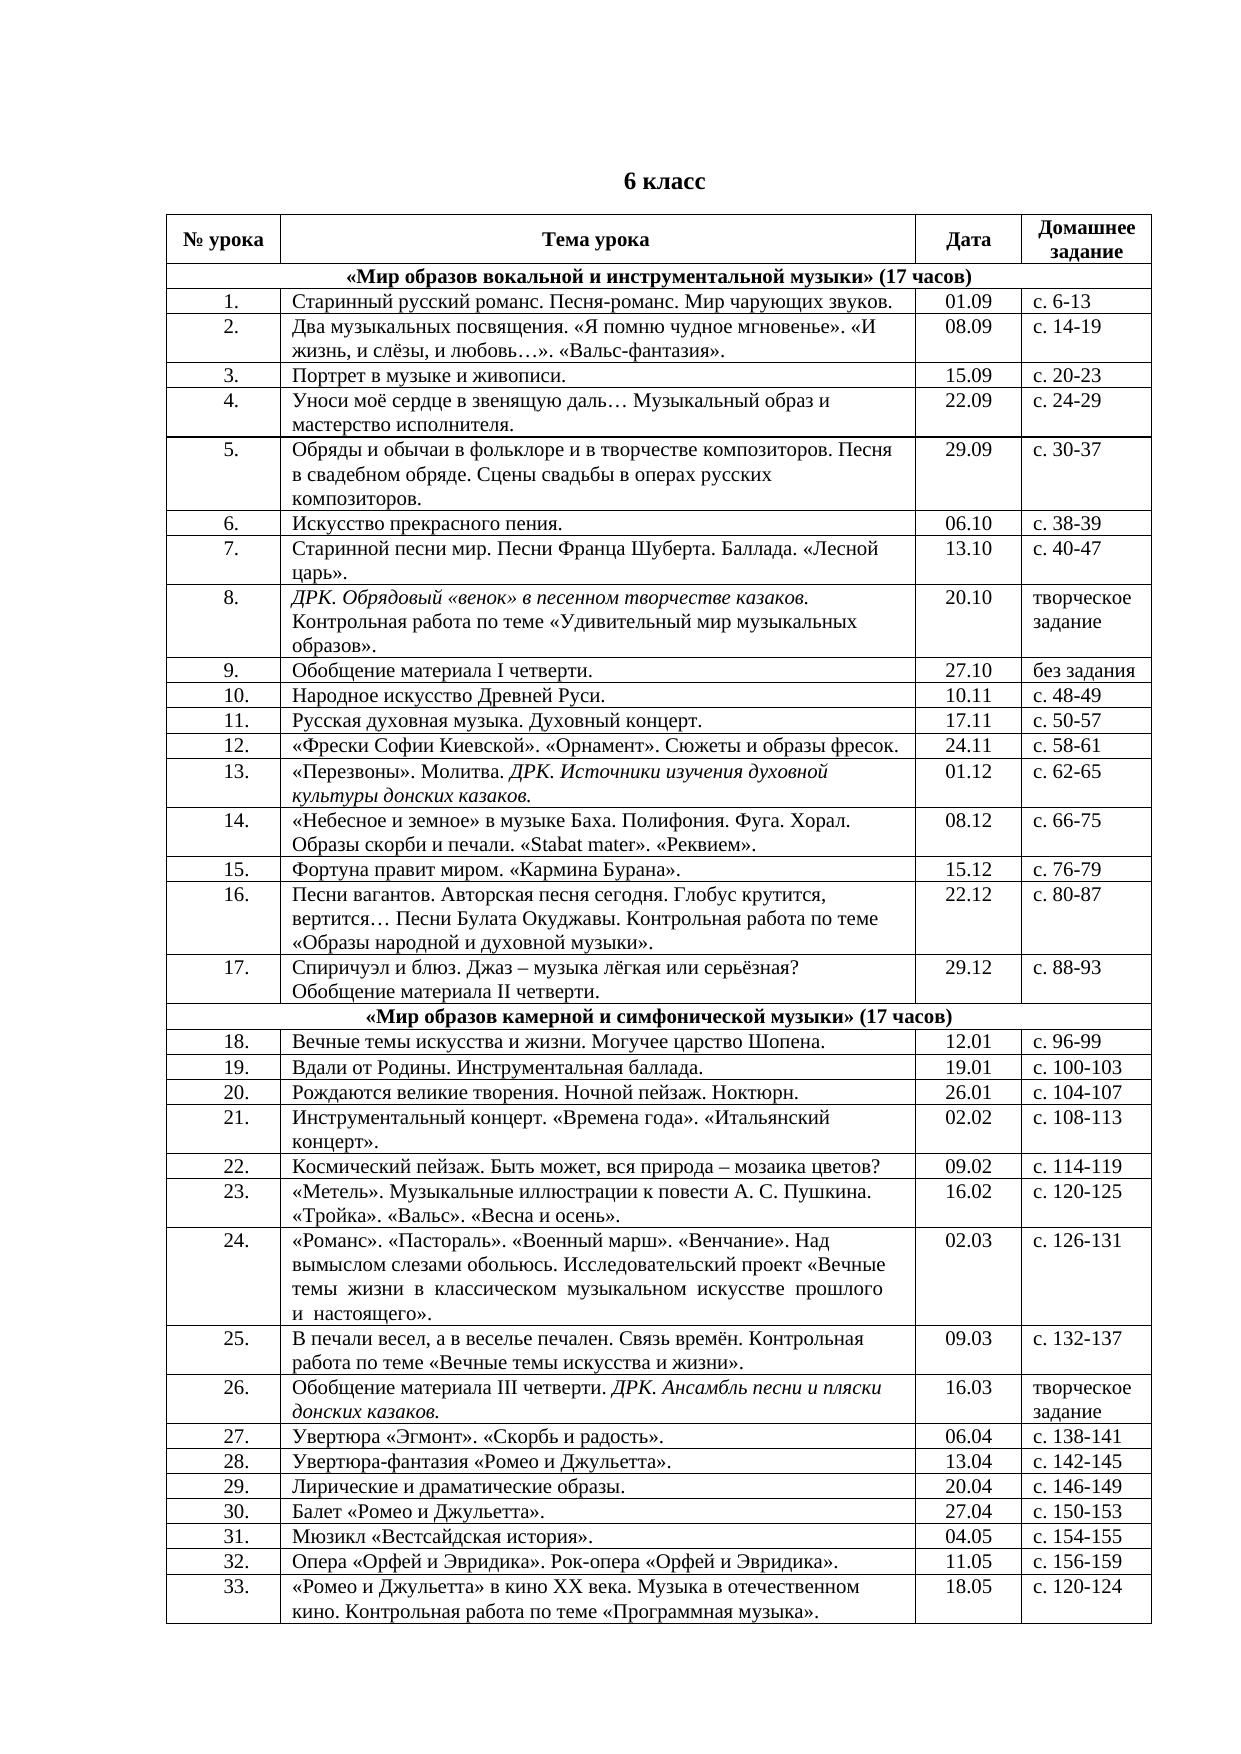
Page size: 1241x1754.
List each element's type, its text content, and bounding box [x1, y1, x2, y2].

table_cell Песни вагантов. Авторская песня сегодня. Глобус крутится, вертится… Песни Булата Окуджавы. Контрольная работа по теме «Образы народной и духовной музыки». [281, 882, 915, 954]
table_cell Вечные темы искусства и жизни. Могучее царство Шопена. [281, 1030, 915, 1053]
table_cell Портрет в музыке и живописи. [281, 363, 915, 387]
table_cell [167, 1375, 280, 1423]
table_cell [167, 759, 280, 807]
table_cell 20.04 [916, 1474, 1021, 1498]
table_cell 17.11 [916, 708, 1021, 732]
table_cell с. 150-153 [1022, 1499, 1151, 1523]
table_cell с. 108-113 [1022, 1105, 1151, 1153]
table_cell 02.02 [916, 1105, 1021, 1153]
table_cell Балет «Ромео и Джульетта». [281, 1499, 915, 1523]
table_cell Вдали от Родины. Инструментальная баллада. [281, 1055, 915, 1079]
text 6 класс [177, 166, 1152, 194]
table_cell «Мир образов вокальной и инструментальной музыки» (17 часов) [167, 264, 1151, 288]
table_cell 12.01 [916, 1030, 1021, 1053]
table_cell с. 6-13 [1022, 289, 1151, 313]
table_cell с. 120-124 [1022, 1575, 1151, 1623]
table_cell 06.04 [916, 1424, 1021, 1448]
table_cell с. 114-119 [1022, 1154, 1151, 1178]
table_cell [167, 1449, 280, 1473]
table_cell [167, 1524, 280, 1548]
table_cell с. 14-19 [1022, 314, 1151, 362]
table_cell 29.09 [916, 438, 1021, 509]
table_cell с. 24-29 [1022, 388, 1151, 436]
table_cell с. 40-47 [1022, 536, 1151, 584]
table_cell Обобщение материала III четверти. ДРК. Ансамбль песни и пляски донских казаков. [281, 1375, 915, 1423]
table_cell [167, 683, 280, 707]
table_cell [167, 1228, 280, 1324]
table_cell [167, 955, 280, 1003]
table_cell Уноси моё сердце в звенящую даль… Музыкальный образ и мастерство исполнителя. [281, 388, 915, 436]
table_cell с. 66-75 [1022, 808, 1151, 856]
table_cell с. 58-61 [1022, 734, 1151, 757]
table_cell Лирические и драматические образы. [281, 1474, 915, 1498]
table_cell 22.09 [916, 388, 1021, 436]
table_cell Старинной песни мир. Песни Франца Шуберта. Баллада. «Лесной царь». [281, 536, 915, 584]
table_cell с. 154-155 [1022, 1524, 1151, 1548]
table_cell 02.03 [916, 1228, 1021, 1324]
table_cell Инструментальный концерт. «Времена года». «Итальянский концерт». [281, 1105, 915, 1153]
table_cell [167, 388, 280, 436]
table_cell «Ромео и Джульетта» в кино XX века. Музыка в отечественном кино. Контрольная работа по теме «Программная музыка». [281, 1575, 915, 1623]
table_cell 09.02 [916, 1154, 1021, 1178]
table_cell [167, 708, 280, 732]
table_cell [167, 882, 280, 954]
table_cell [167, 585, 280, 657]
table_cell Мюзикл «Вестсайдская история». [281, 1524, 915, 1548]
table_header Дата [916, 215, 1021, 263]
table_cell 13.10 [916, 536, 1021, 584]
table_cell «Небесное и земное» в музыке Баха. Полифония. Фуга. Хорал. Образы скорби и печали. «Stabat mater». «Реквием». [281, 808, 915, 856]
table_cell 27.04 [916, 1499, 1021, 1523]
table_cell «Фрески Софии Киевской». «Орнамент». Сюжеты и образы фресок. [281, 734, 915, 757]
table_cell [167, 289, 280, 313]
table_cell 15.12 [916, 857, 1021, 881]
table_cell с. 104-107 [1022, 1080, 1151, 1104]
table_cell Увертюра «Эгмонт». «Скорбь и радость». [281, 1424, 915, 1448]
table_cell [167, 438, 280, 509]
table_cell с. 156-159 [1022, 1549, 1151, 1573]
table_cell с. 96-99 [1022, 1030, 1151, 1053]
table_cell [167, 1326, 280, 1374]
table_cell с. 88-93 [1022, 955, 1151, 1003]
table_cell Обряды и обычаи в фольклоре и в творчестве композиторов. Песня в свадебном обряде. Сцены свадьбы в операх русских композиторов. [281, 438, 915, 509]
table_cell с. 138-141 [1022, 1424, 1151, 1448]
table_cell 16.03 [916, 1375, 1021, 1423]
table_cell с. 100-103 [1022, 1055, 1151, 1079]
table_cell Народное искусство Древней Руси. [281, 683, 915, 707]
table_cell [167, 1030, 280, 1053]
table_header Домашнее задание [1022, 215, 1151, 263]
table_cell с. 20-23 [1022, 363, 1151, 387]
table_cell [167, 734, 280, 757]
table_cell Опера «Орфей и Эвридика». Рок-опера «Орфей и Эвридика». [281, 1549, 915, 1573]
table_cell Русская духовная музыка. Духовный концерт. [281, 708, 915, 732]
table_cell с. 50-57 [1022, 708, 1151, 732]
table_cell с. 146-149 [1022, 1474, 1151, 1498]
table_cell 01.12 [916, 759, 1021, 807]
table_cell [167, 1154, 280, 1178]
table_cell Спиричуэл и блюз. Джаз – музыка лёгкая или серьёзная? Обобщение материала II четверти. [281, 955, 915, 1003]
table_cell 11.05 [916, 1549, 1021, 1573]
table_cell 26.01 [916, 1080, 1021, 1104]
table_cell Искусство прекрасного пения. [281, 511, 915, 535]
table_cell 20.10 [916, 585, 1021, 657]
table_header Тема урока [281, 215, 915, 263]
table_cell с. 48-49 [1022, 683, 1151, 707]
table_cell 19.01 [916, 1055, 1021, 1079]
table_cell с. 38-39 [1022, 511, 1151, 535]
table_cell 22.12 [916, 882, 1021, 954]
table_cell 29.12 [916, 955, 1021, 1003]
table_cell Два музыкальных посвящения. «Я помню чудное мгновенье». «И жизнь, и слёзы, и любовь…». «Вальс-фантазия». [281, 314, 915, 362]
table_cell 13.04 [916, 1449, 1021, 1473]
table_cell [167, 1179, 280, 1227]
table_cell [167, 511, 280, 535]
table_cell Фортуна правит миром. «Кармина Бурана». [281, 857, 915, 881]
table_cell [167, 1424, 280, 1448]
table_cell Рождаются великие творения. Ночной пейзаж. Ноктюрн. [281, 1080, 915, 1104]
table_cell с. 142-145 [1022, 1449, 1151, 1473]
table_cell [167, 1575, 280, 1623]
table_cell [167, 536, 280, 584]
table_cell «Метель». Музыкальные иллюстрации к повести А. С. Пушкина. «Тройка». «Вальс». «Весна и осень». [281, 1179, 915, 1227]
table_cell [167, 314, 280, 362]
table_cell [167, 808, 280, 856]
table_cell 24.11 [916, 734, 1021, 757]
table_cell «Романс». «Пастораль». «Военный марш». «Венчание». Над вымыслом слезами обольюсь. Исследовательский проект «Вечные темы жизни в классическом музыкальном искусстве прошлого и настоящего». [281, 1228, 915, 1324]
table_cell 18.05 [916, 1575, 1021, 1623]
table_cell без задания [1022, 658, 1151, 682]
table_cell 01.09 [916, 289, 1021, 313]
table_cell [167, 1080, 280, 1104]
table_header № урока [167, 215, 280, 263]
table_cell 04.05 [916, 1524, 1021, 1548]
table_cell [167, 1499, 280, 1523]
table_cell [167, 1105, 280, 1153]
table_cell 08.12 [916, 808, 1021, 856]
table_cell [167, 1055, 280, 1079]
table_cell 10.11 [916, 683, 1021, 707]
table_cell [167, 1549, 280, 1573]
table_cell 09.03 [916, 1326, 1021, 1374]
table_cell Увертюра-фантазия «Ромео и Джульетта». [281, 1449, 915, 1473]
table_cell [167, 658, 280, 682]
table_cell с. 132-137 [1022, 1326, 1151, 1374]
table_cell Космический пейзаж. Быть может, вся природа – мозаика цветов? [281, 1154, 915, 1178]
table_cell творческое задание [1022, 585, 1151, 657]
table_cell 16.02 [916, 1179, 1021, 1227]
table_cell творческое задание [1022, 1375, 1151, 1423]
table_cell [167, 857, 280, 881]
table_cell с. 62-65 [1022, 759, 1151, 807]
table_cell «Мир образов камерной и симфонической музыки» (17 часов) [167, 1004, 1151, 1028]
table_cell 27.10 [916, 658, 1021, 682]
table_cell с. 76-79 [1022, 857, 1151, 881]
table_cell Обобщение материала I четверти. [281, 658, 915, 682]
table_cell Старинный русский романс. Песня-романс. Мир чарующих звуков. [281, 289, 915, 313]
table_cell [167, 363, 280, 387]
table_cell с. 120-125 [1022, 1179, 1151, 1227]
table_cell 08.09 [916, 314, 1021, 362]
table_cell с. 30-37 [1022, 438, 1151, 509]
table_cell 06.10 [916, 511, 1021, 535]
table_cell 15.09 [916, 363, 1021, 387]
table_cell В печали весел, а в веселье печален. Связь времён. Контрольная работа по теме «Вечные темы искусства и жизни». [281, 1326, 915, 1374]
table_cell с. 80-87 [1022, 882, 1151, 954]
table_cell [167, 1474, 280, 1498]
table_cell ДРК. Обрядовый «венок» в песенном творчестве казаков. Контрольная работа по теме «Удивительный мир музыкальных образов». [281, 585, 915, 657]
table_cell с. 126-131 [1022, 1228, 1151, 1324]
table_cell «Перезвоны». Молитва. ДРК. Источники изучения духовной культуры донских казаков. [281, 759, 915, 807]
